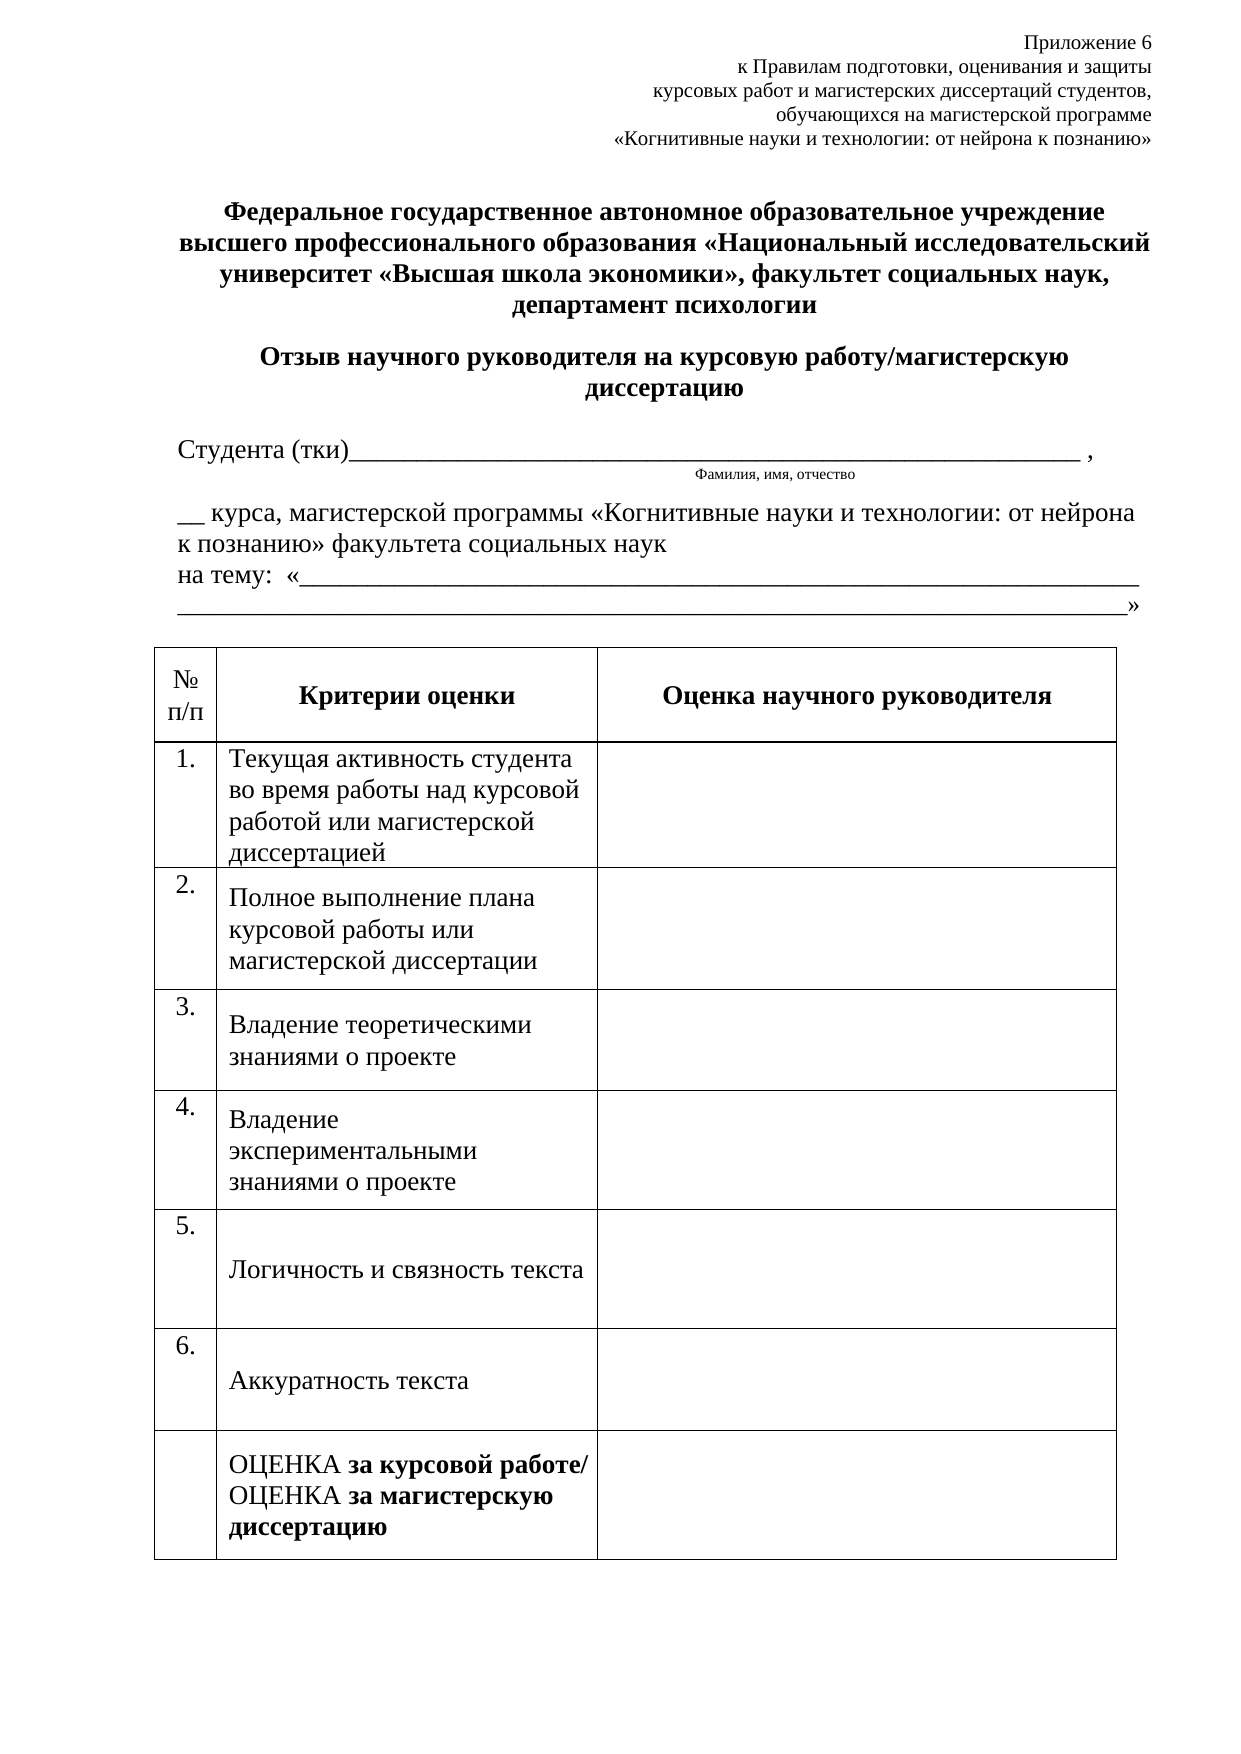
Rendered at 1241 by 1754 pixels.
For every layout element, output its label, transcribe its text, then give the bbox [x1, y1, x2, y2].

table_cell [598, 1329, 1116, 1430]
table_cell [598, 990, 1116, 1089]
table_cell [598, 743, 1116, 867]
table_cell [598, 1431, 1116, 1558]
table_cell Логичность и связность текста [217, 1210, 597, 1328]
table_cell 1. [155, 743, 216, 867]
table_cell 5. [155, 1210, 216, 1328]
table_cell [598, 1210, 1116, 1328]
table_cell Текущая активность студента во время работы над курсовой работой или магистерской диссертацией [217, 743, 597, 867]
table_cell [598, 1091, 1116, 1208]
table_cell Аккуратность текста [217, 1329, 597, 1430]
table_cell ОЦЕНКА за курсовой работе/ ОЦЕНКА за магистерскую диссертацию [217, 1431, 597, 1558]
table_cell Полное выполнение плана курсовой работы или магистерской диссертации [217, 868, 597, 989]
table_cell [155, 1431, 216, 1558]
text Студента (тки)______________________________________________________ , [177, 434, 1152, 465]
text ____________________________________________________________________________» [177, 589, 1152, 618]
text на тему: «______________________________________________________________ [177, 558, 1152, 589]
table_header Критерии оценки [217, 648, 597, 741]
table_cell 2. [155, 868, 216, 989]
table_cell 6. [155, 1329, 216, 1430]
subtitle Федеральное государственное автономное образовательное учреждение высшего профессионального образования «Национальный исследовательский университет «Высшая школа экономики», факультет социальных наук, департамент психологии [177, 195, 1152, 319]
table_cell 4. [155, 1091, 216, 1208]
text Фамилия, имя, отчество [325, 465, 1152, 496]
table_cell [598, 868, 1116, 989]
table_header № п/п [155, 648, 216, 741]
text __ курса, магистерской программы «Когнитивные науки и технологии: от нейрона к познанию» факультета социальных наук [177, 496, 1152, 558]
table_header Оценка научного руководителя [598, 648, 1116, 741]
subtitle Отзыв научного руководителя на курсовую работу/магистерскую диссертацию [177, 340, 1152, 402]
table_cell Владение экспериментальными знаниями о проекте [217, 1091, 597, 1208]
table_cell 3. [155, 990, 216, 1089]
table_cell Владение теоретическими знаниями о проекте [217, 990, 597, 1089]
